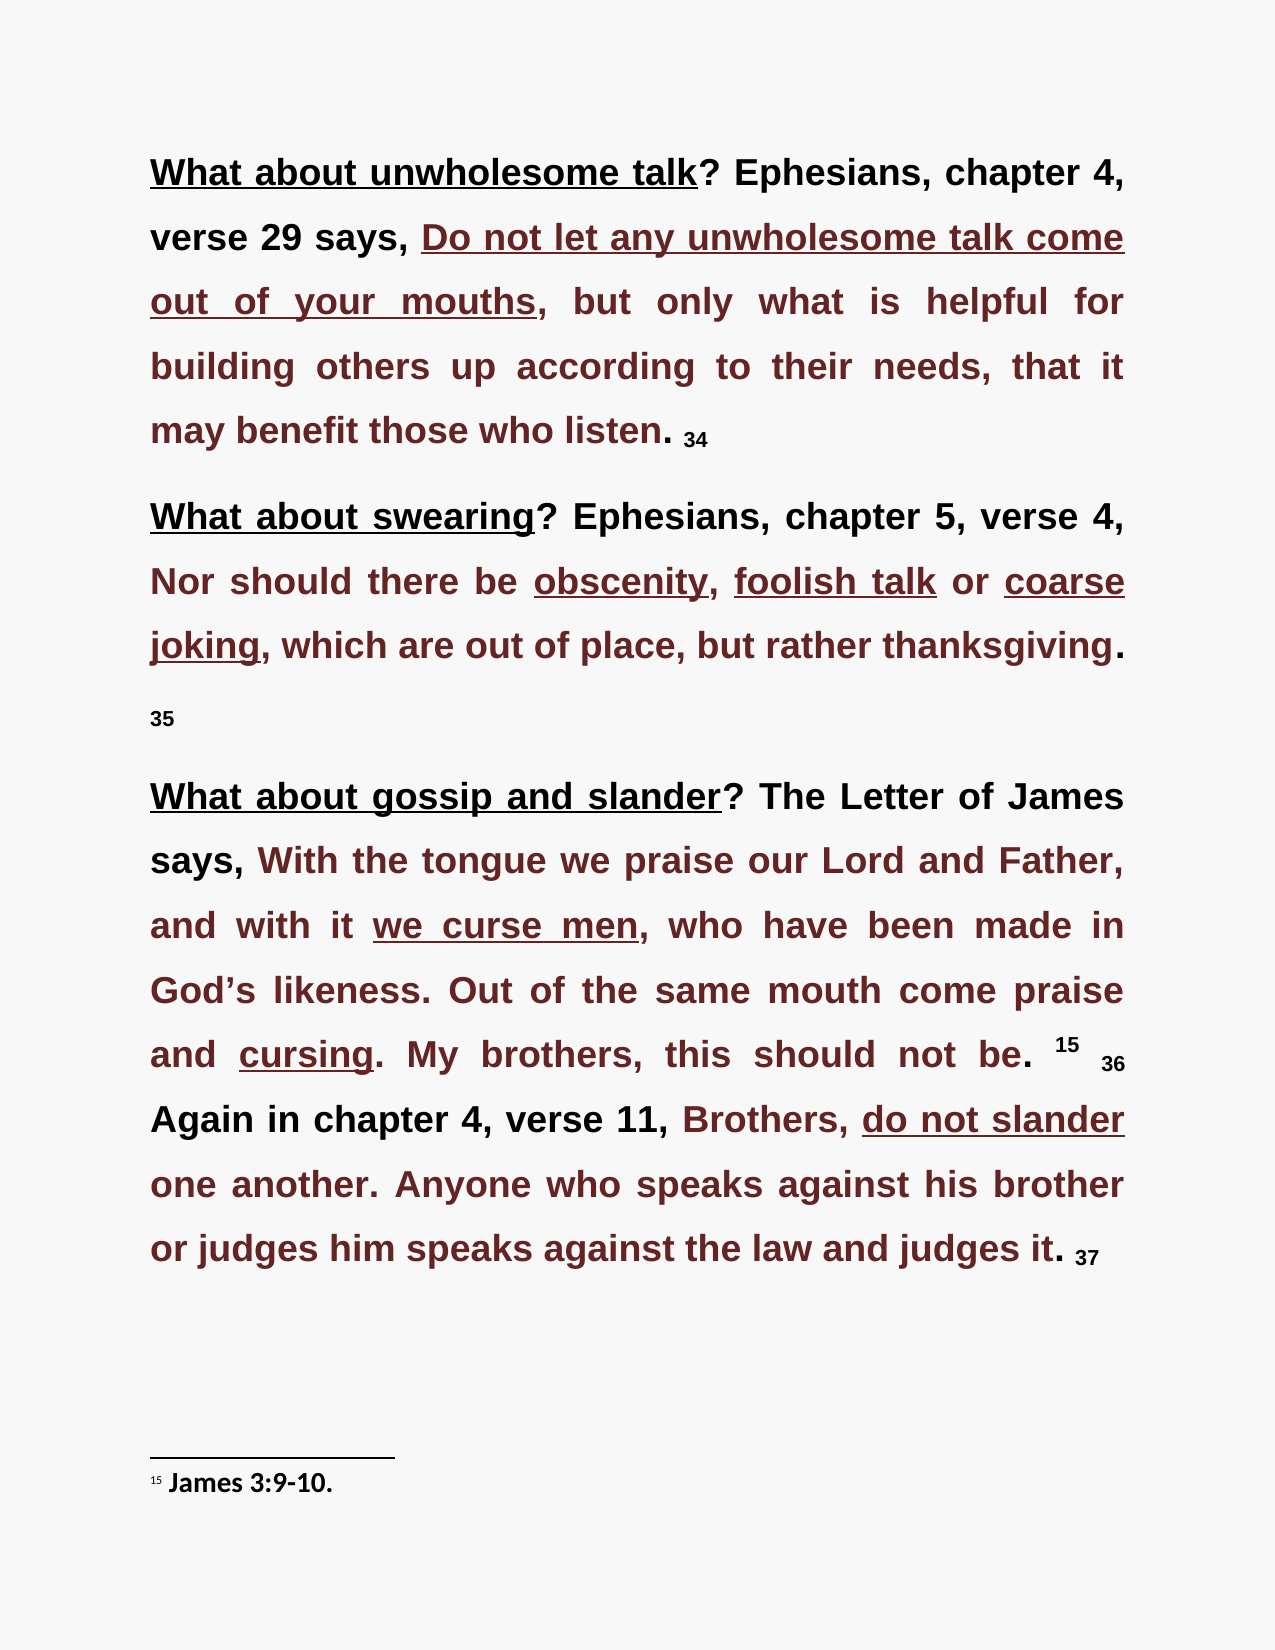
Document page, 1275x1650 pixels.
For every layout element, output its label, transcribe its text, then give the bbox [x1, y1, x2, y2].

text What about gossip and slander? The Letter of James says, With the tongue we praise our Lord and Father, and with it we curse men, who have been made in God’s likeness. Out of the same mouth come praise and cursing. My brothers, this should not be. 36 Again in chapter 4, verse 11, Brothers, do not slander one another. Anyone who speaks against his brother or judges him speaks against the law and judges it. 37 [150, 774, 1125, 1270]
text What about unwholesome talk? Ephesians, chapter 4, verse 29 says, Do not let any unwholesome talk come out of your mouths, but only what is helpful for building others up according to their needs, that it may benefit those who listen. 34 [150, 150, 1125, 452]
text What about swearing? Ephesians, chapter 5, verse 4, Nor should there be obscenity, foolish talk or coarse joking, which are out of place, but rather thanksgiving. 35 [150, 494, 1125, 731]
